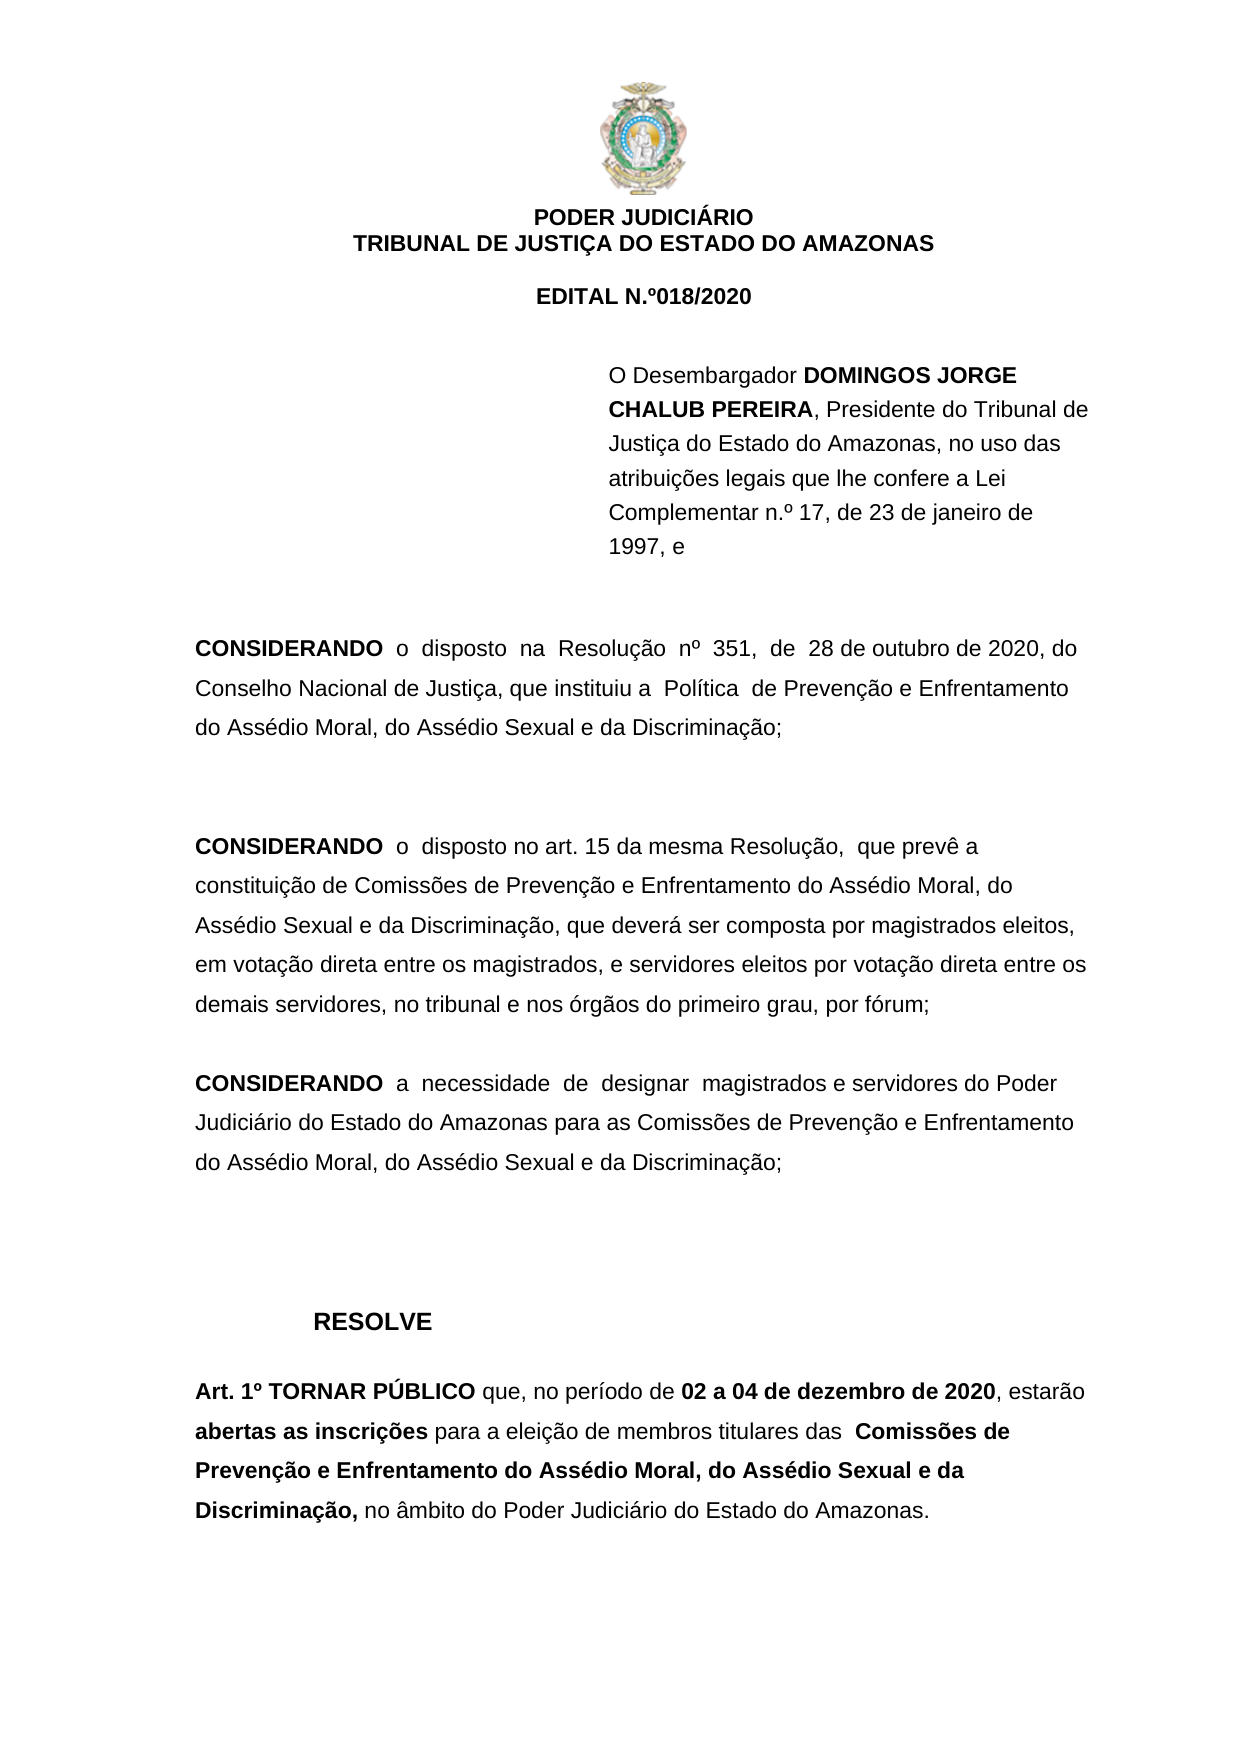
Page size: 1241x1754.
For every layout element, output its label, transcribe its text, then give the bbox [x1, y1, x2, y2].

text CONSIDERANDO o disposto na Resolução nº 351, de 28 de outubro de 2020, do Conselho Nacional de Justiça, que instituiu a Política de Prevenção e Enfrentamento do Assédio Moral, do Assédio Sexual e da Discriminação; [195, 635, 1092, 741]
text CONSIDERANDO a necessidade de designar magistrados e servidores do Poder Judiciário do Estado do Amazonas para as Comissões de Prevenção e Enfrentamento do Assédio Moral, do Assédio Sexual e da Discriminação; [195, 1070, 1092, 1175]
picture [583, 73, 704, 204]
text Art. 1º TORNAR PÚBLICO que, no período de 02 a 04 de dezembro de 2020, estarão abertas as inscrições para a eleição de membros titulares das Comissões de Prevenção e Enfrentamento do Assédio Moral, do Assédio Sexual e da Discriminação, no âmbito do Poder Judiciário do Estado do Amazonas. [195, 1378, 1092, 1523]
text O Desembargador DOMINGOS JORGE CHALUB PEREIRA, Presidente do Tribunal de Justiça do Estado do Amazonas, no uso das atribuições legais que lhe confere a Lei Complementar n.º 17, de 23 de janeiro de 1997, e [608, 362, 1092, 559]
text RESOLVE [195, 1307, 1092, 1335]
text CONSIDERANDO o disposto no art. 15 da mesma Resolução, que prevê a constituição de Comissões de Prevenção e Enfrentamento do Assédio Moral, do Assédio Sexual e da Discriminação, que deverá ser composta por magistrados eleitos, em votação direta entre os magistrados, e servidores eleitos por votação direta entre os demais servidores, no tribunal e nos órgãos do primeiro grau, por fórum; [195, 833, 1092, 1017]
